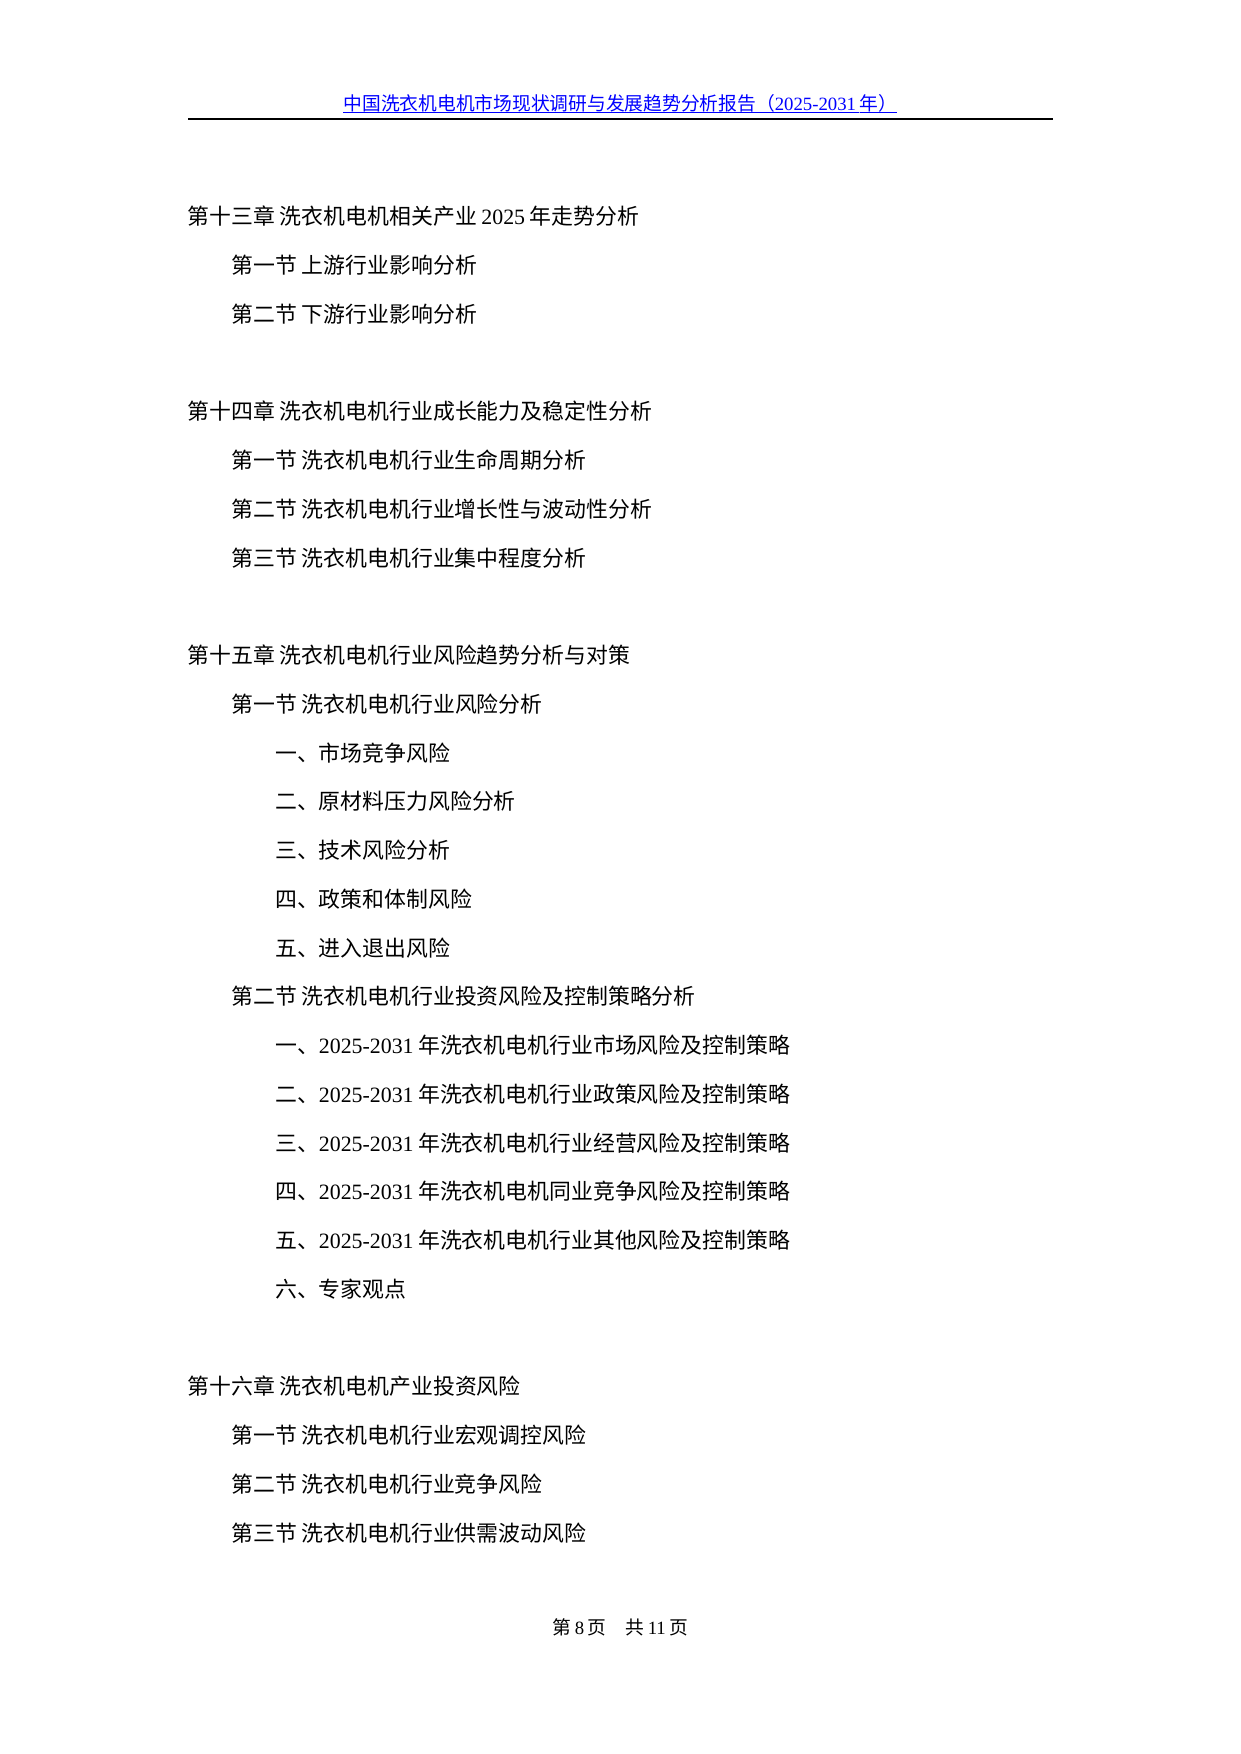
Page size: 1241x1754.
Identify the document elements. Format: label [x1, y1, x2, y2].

text [187, 150, 1053, 1548]
